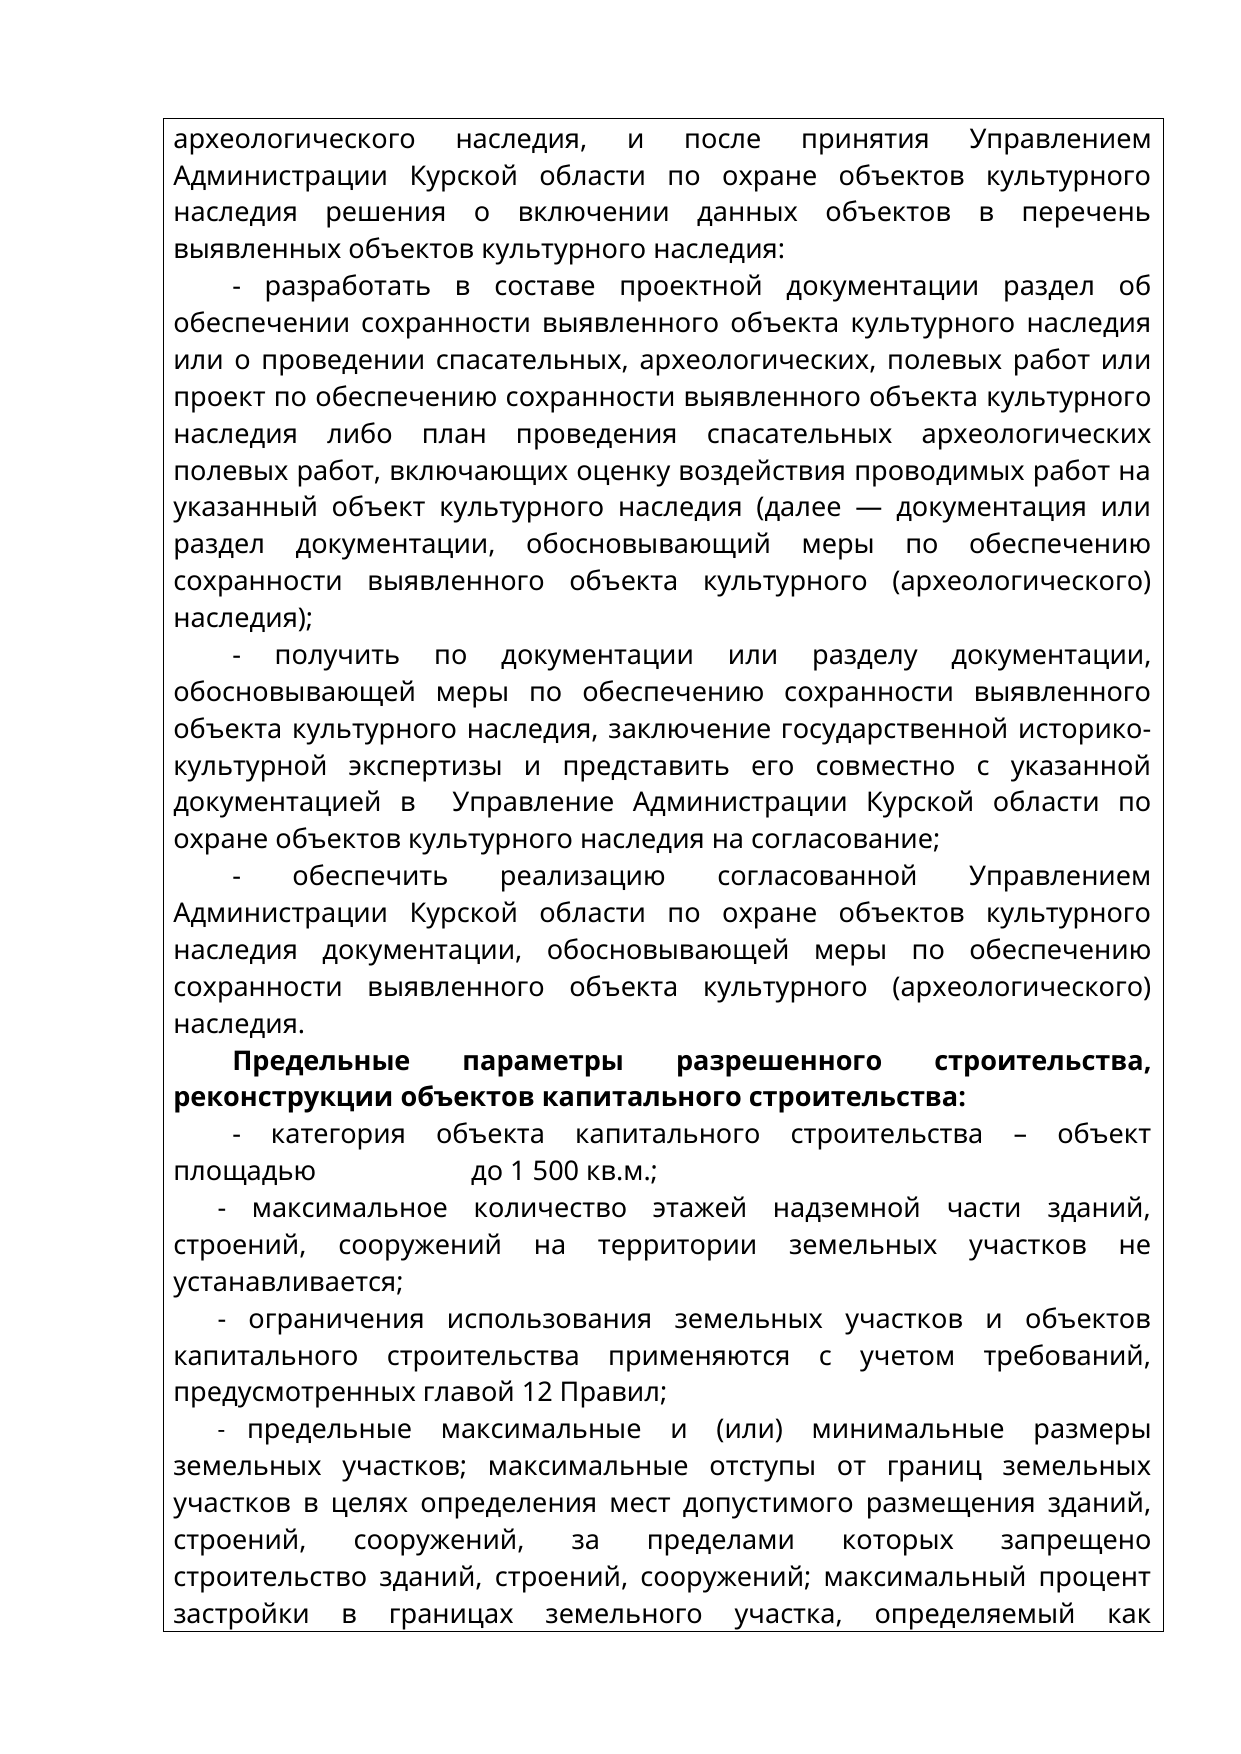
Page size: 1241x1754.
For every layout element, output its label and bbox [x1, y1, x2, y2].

table_header [164, 119, 1163, 1631]
